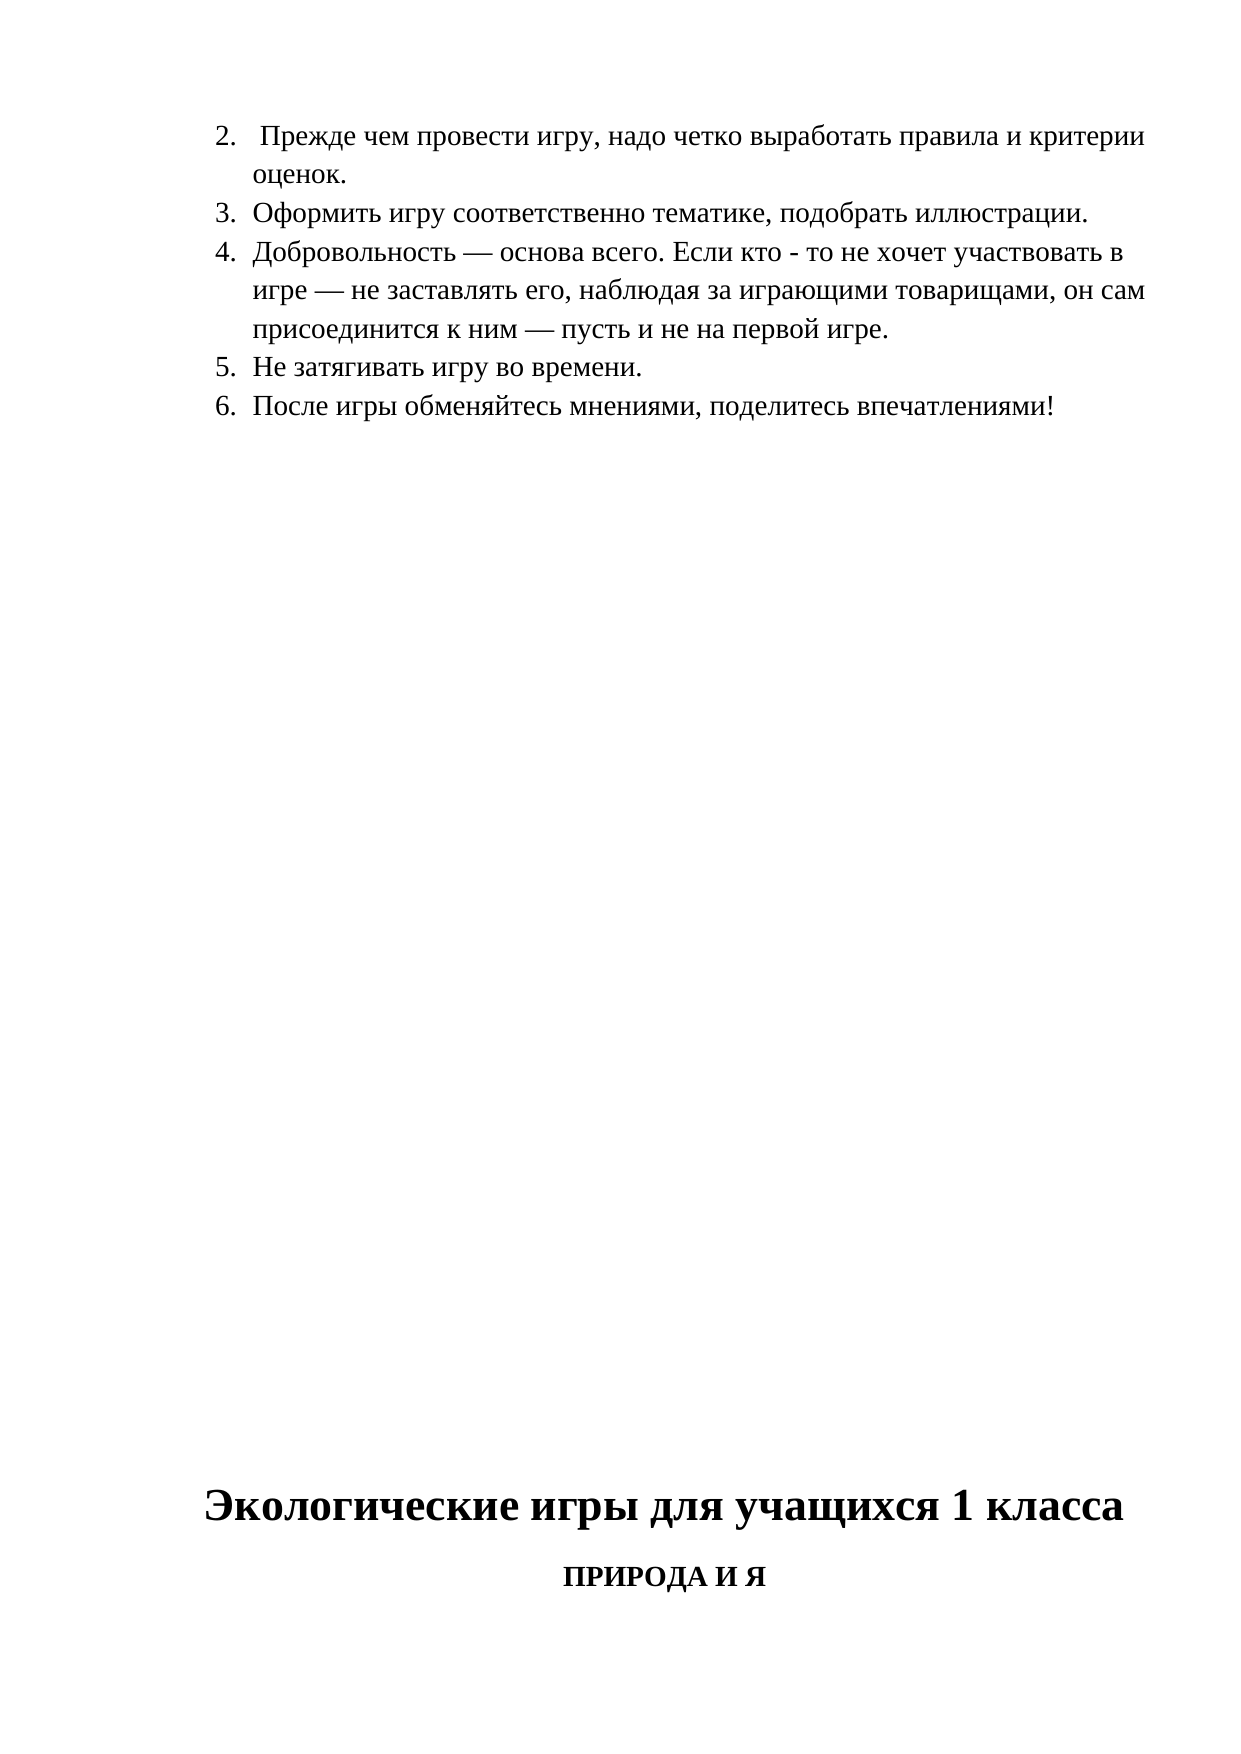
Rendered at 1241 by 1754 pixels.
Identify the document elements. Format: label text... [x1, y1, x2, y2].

list Не затягивать игру во времени. [215, 349, 1152, 383]
list После игры обменяйтесь мнениями, поделитесь впечатлениями! [215, 388, 1152, 421]
list Прежде чем провести игру, надо четко выработать правила и критерии оценок. [215, 118, 1152, 190]
list Добровольность — основа всего. Если кто - то не хочет участвовать в игре — не заставлять его, наблюдая за играющими товарищами, он сам присоединится к ним — пусть и не на первой игре. [215, 234, 1152, 344]
list Оформить игру соответственно тематике, подобрать иллюстрации. [215, 195, 1152, 229]
text Экологические игры для учащихся 1 класса [177, 1478, 1152, 1530]
text ПРИРОДА И Я [177, 1559, 1152, 1593]
